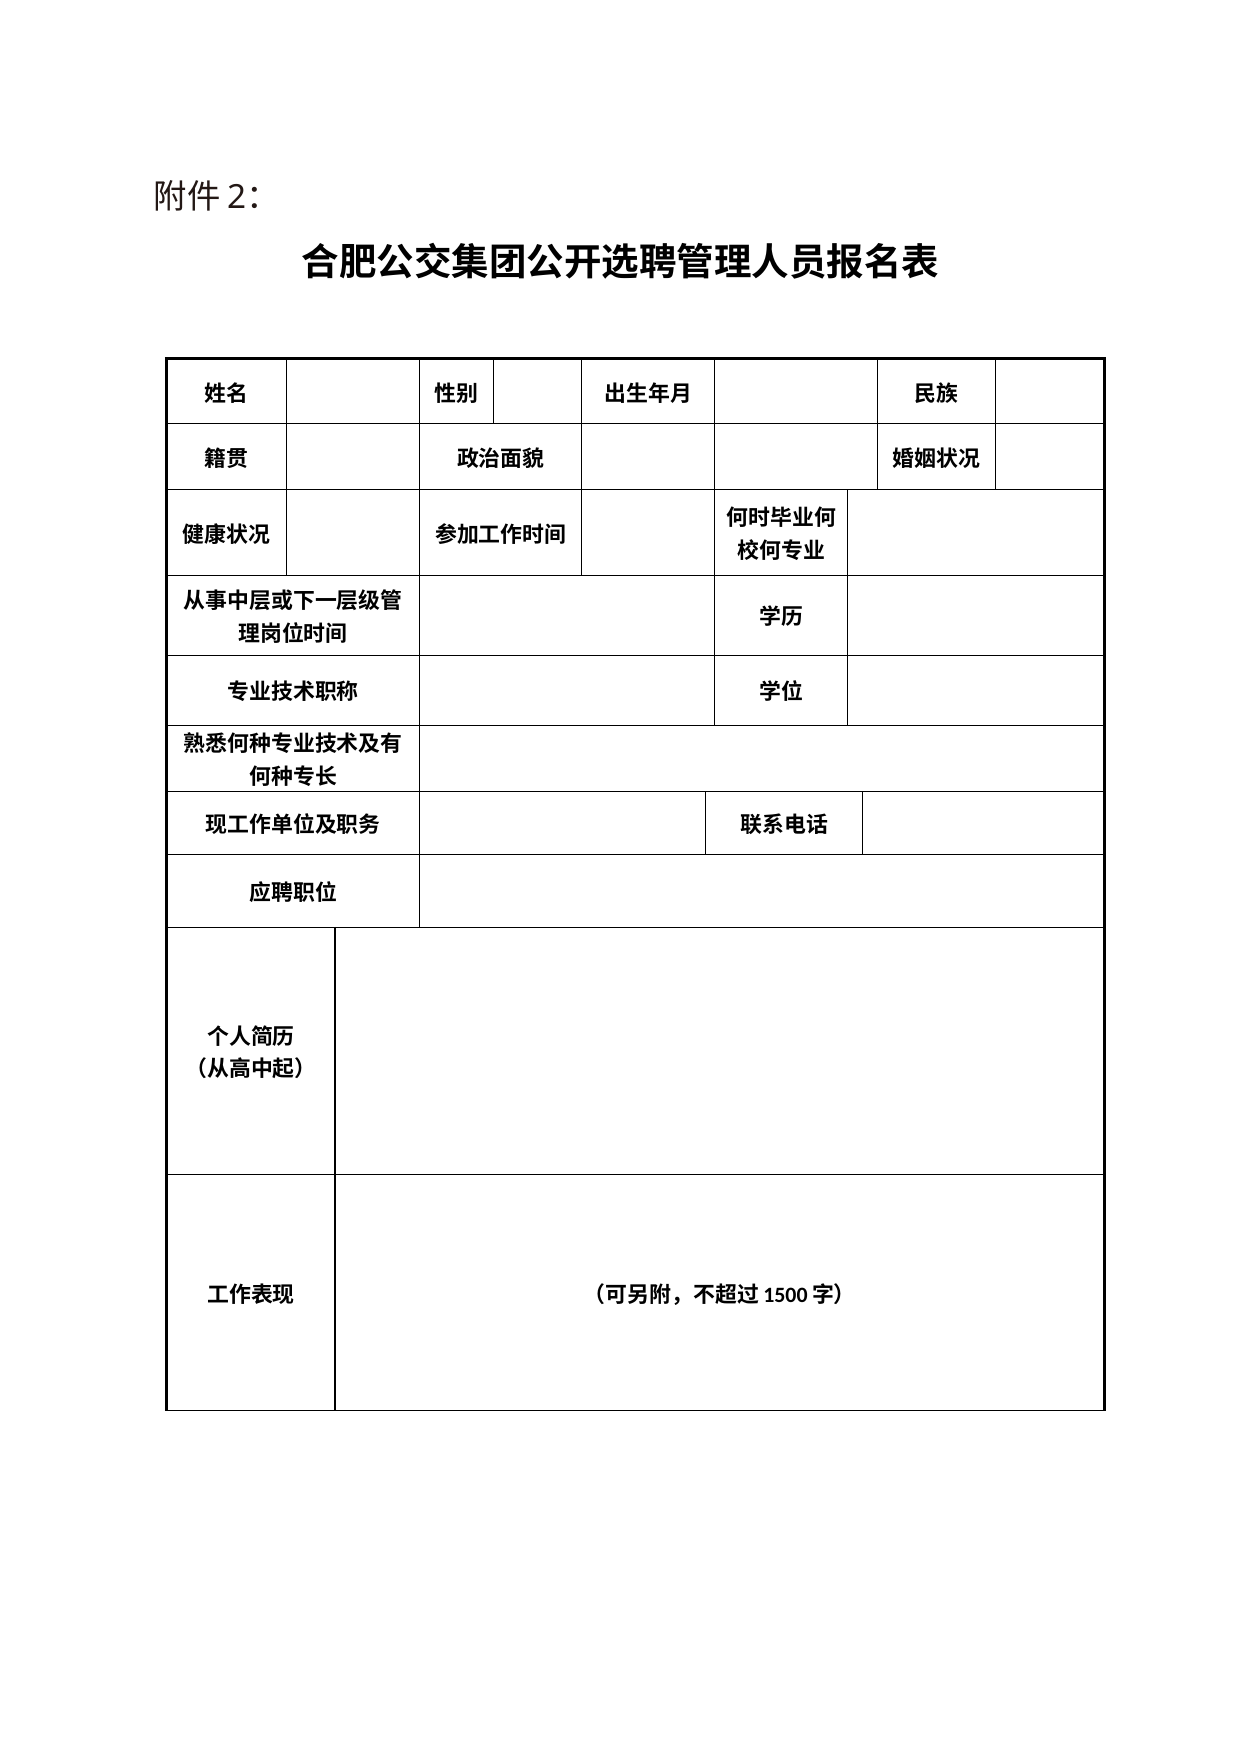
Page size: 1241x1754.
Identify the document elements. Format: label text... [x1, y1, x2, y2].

table_cell 联系电话 [706, 792, 862, 854]
table_cell [582, 424, 714, 489]
table_cell 从事中层或下一层级管理岗位时间 [168, 576, 419, 654]
table_cell 熟悉何种专业技术及有何种专长 [168, 726, 419, 791]
table_cell [848, 656, 1103, 725]
table_cell [420, 656, 714, 725]
text 合肥公交集团公开选聘管理人员报名表 [153, 227, 1087, 292]
table_header 性别 [420, 360, 493, 423]
table_cell 何时毕业何校何专业 [715, 490, 847, 575]
table_header [287, 360, 419, 423]
table_cell [582, 490, 714, 575]
text 附件2： [153, 162, 1087, 227]
table_cell 应聘职位 [168, 855, 419, 927]
table_cell [848, 576, 1103, 654]
table_cell [287, 490, 419, 575]
table_cell [715, 424, 877, 489]
table_cell [336, 928, 1103, 1174]
table_cell （可另附，不超过1500字） [336, 1175, 1103, 1410]
table_cell 个人简历 （从高中起） [168, 928, 334, 1174]
table_cell 政治面貌 [420, 424, 581, 489]
table_header 姓名 [168, 360, 286, 423]
table_header [996, 360, 1103, 423]
table_cell [863, 792, 1103, 854]
table_header 民族 [878, 360, 995, 423]
table_cell 学位 [715, 656, 847, 725]
table_header [715, 360, 877, 423]
table_cell 籍贯 [168, 424, 286, 489]
table_cell [996, 424, 1103, 489]
table_cell [420, 726, 1103, 791]
table_cell 健康状况 [168, 490, 286, 575]
table_cell 婚姻状况 [878, 424, 995, 489]
table_cell [420, 792, 705, 854]
table_header 出生年月 [582, 360, 714, 423]
table_cell [287, 424, 419, 489]
table_cell 现工作单位及职务 [168, 792, 419, 854]
table_cell 参加工作时间 [420, 490, 581, 575]
table_cell 学历 [715, 576, 847, 654]
table_cell [420, 576, 714, 654]
table_cell [848, 490, 1103, 575]
table_cell 工作表现 [168, 1175, 334, 1410]
table_header [494, 360, 581, 423]
table_cell [420, 855, 1103, 927]
table_cell 专业技术职称 [168, 656, 419, 725]
